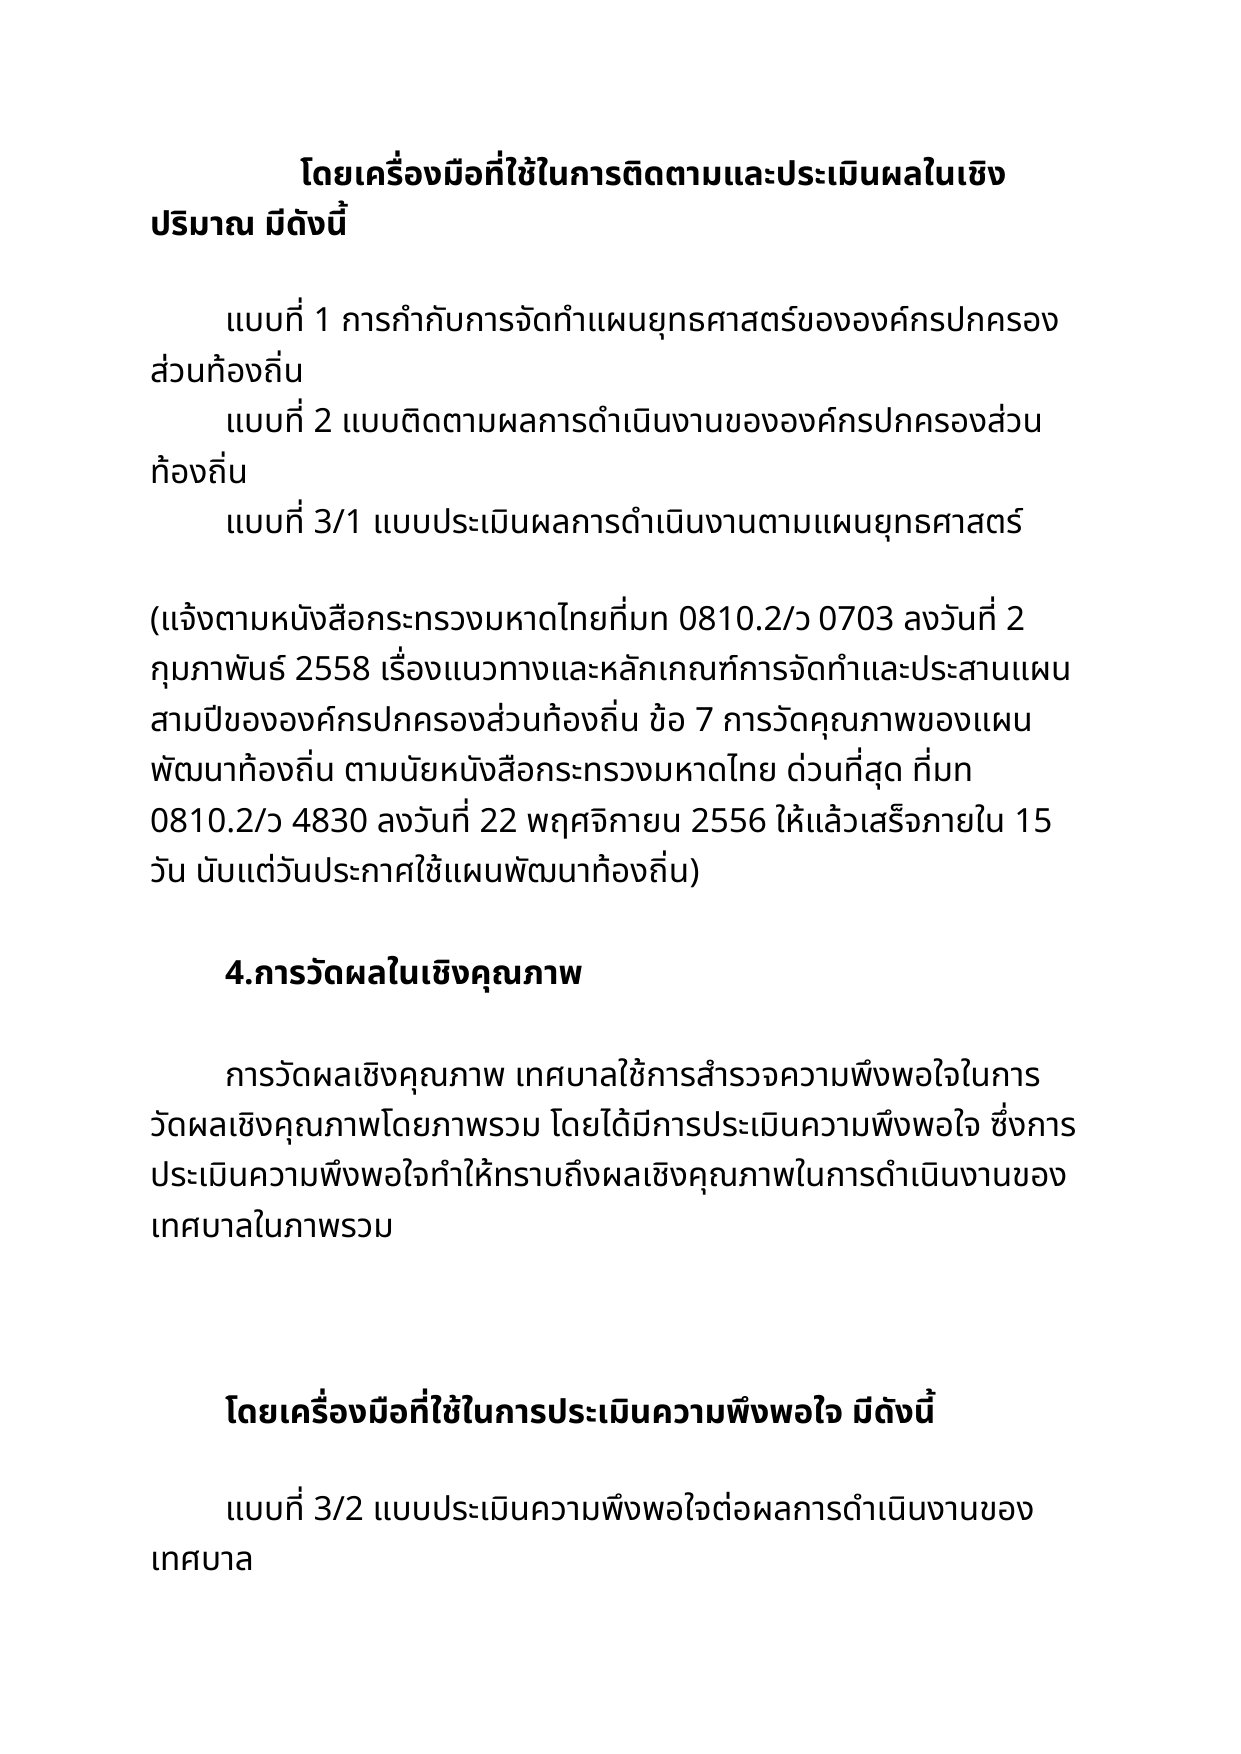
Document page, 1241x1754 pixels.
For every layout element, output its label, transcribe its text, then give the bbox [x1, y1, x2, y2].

text การวัดผลเชิงคุณภาพ เทศบาลใช้การสำรวจความพึงพอใจในการวัดผลเชิงคุณภาพโดยภาพรวม โดยได้มีการประเมินความพึงพอใจ ซึ่งการประเมินความพึงพอใจทำให้ทราบถึงผลเชิงคุณภาพในการดำเนินงานของเทศบาลในภาพรวม [150, 1051, 1090, 1252]
text (แจ้งตามหนังสือกระทรวงมหาดไทยที่มท 0810.2/ว0703 ลงวันที่ 2 กุมภาพันธ์ 2558 เรื่องแนวทางและหลักเกณฑ์การจัดทำและประสานแผนสามปีขององค์กรปกครองส่วนท้องถิ่น ข้อ 7 การวัดคุณภาพของแผนพัฒนาท้องถิ่น ตามนัยหนังสือกระทรวงมหาดไทย ด่วนที่สุด ที่มท 0810.2/ว 4830 ลงวันที่ 22 พฤศจิกายน 2556 ให้แล้วเสร็จภายใน 15 วัน นับแต่วันประกาศใช้แผนพัฒนาท้องถิ่น) [150, 594, 1090, 898]
text แบบที่ 2 แบบติดตามผลการดำเนินงานขององค์กรปกครองส่วนท้องถิ่น [150, 397, 1090, 498]
text แบบที่ 3/1 แบบประเมินผลการดำเนินงานตามแผนยุทธศาสตร์ [150, 498, 1090, 549]
text โดยเครื่องมือที่ใช้ในการประเมินความพึงพอใจ มีดังนี้ [150, 1388, 1090, 1439]
text 4.การวัดผลในเชิงคุณภาพ [150, 949, 1090, 999]
text แบบที่ 3/2 แบบประเมินความพึงพอใจต่อผลการดำเนินงานของเทศบาล [150, 1484, 1090, 1585]
text แบบที่ 1 การกำกับการจัดทำแผนยุทธศาสตร์ขององค์กรปกครองส่วนท้องถิ่น [150, 296, 1090, 397]
text โดยเครื่องมือที่ใช้ในการติดตามและประเมินผลในเชิงปริมาณ มีดังนี้ [150, 150, 1090, 251]
